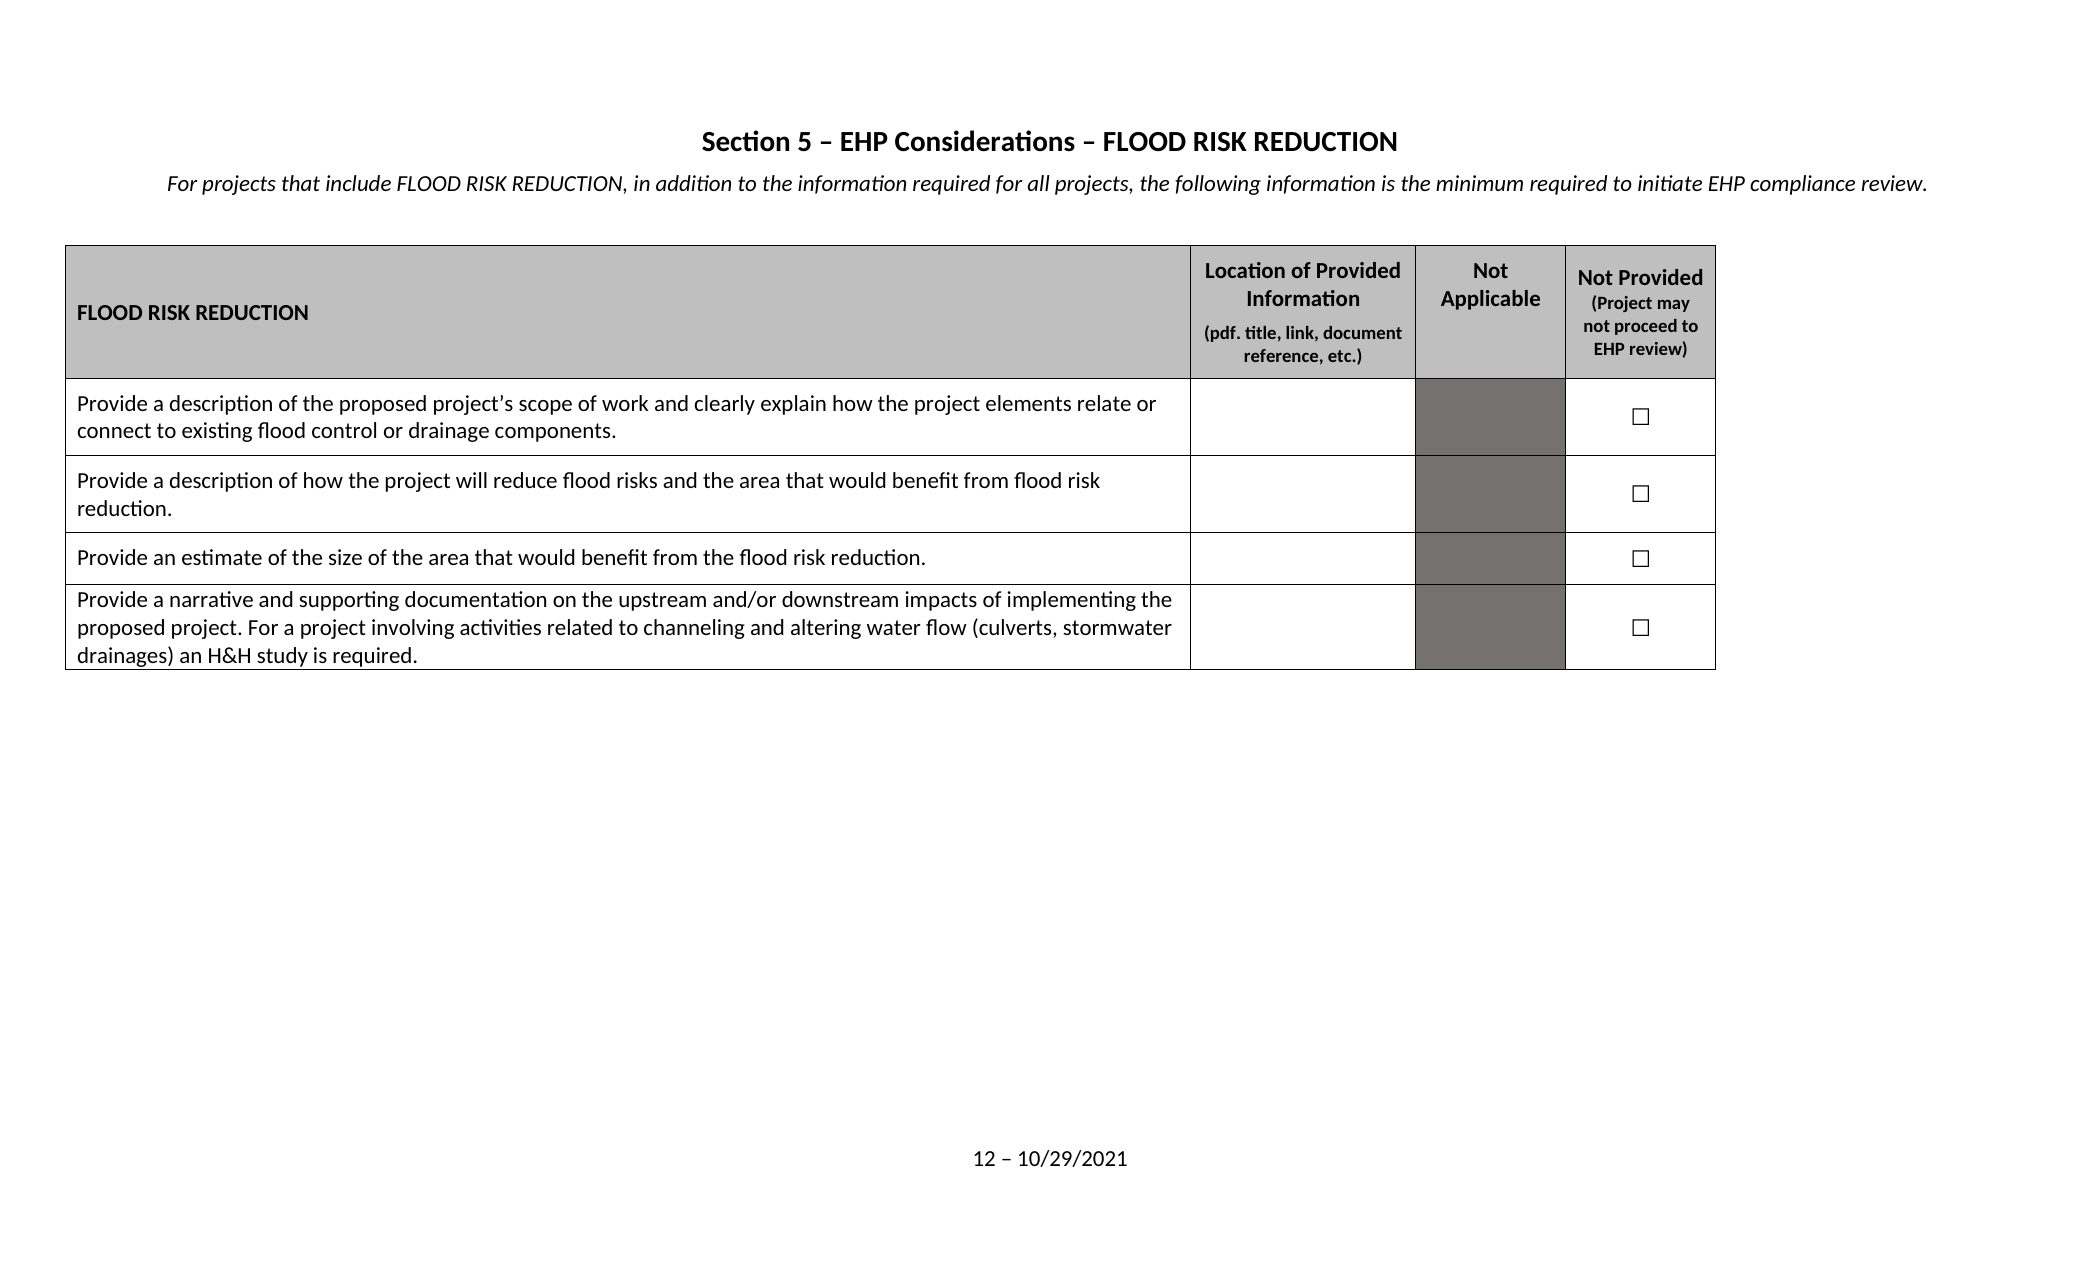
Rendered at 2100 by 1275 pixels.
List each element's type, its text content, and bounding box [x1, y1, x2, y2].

table_cell [1416, 533, 1565, 584]
table_cell Provide a narrative and supporting documentation on the upstream and/or downstream impacts of implementing the proposed project. For a project involving activities related to channeling and altering water flow (culverts, stormwater drainages) an H&H study is required. [66, 585, 1190, 669]
table_header Not Applicable [1416, 246, 1565, 378]
table_cell [1416, 379, 1565, 455]
table_cell [1566, 533, 1715, 584]
table_cell [1191, 533, 1415, 584]
table_cell [1416, 585, 1565, 669]
table_cell [1566, 379, 1715, 455]
table_cell [1566, 456, 1715, 532]
text For projects that include FLOOD RISK REDUCTION, in addition to the information required for all projects, the following information is the minimum required to initiate EHP compliance review. [150, 169, 1950, 197]
table_header Location of Provided Information (pdf. title, link, document reference, etc.) [1191, 246, 1415, 378]
table_cell Provide an estimate of the size of the area that would benefit from the flood risk reduction. [66, 533, 1190, 584]
table_cell [1566, 585, 1715, 669]
table_header Not Provided (Project may not proceed to EHP review) [1566, 246, 1715, 378]
table_cell [1191, 585, 1415, 669]
text Section 5 – EHP Considerations – FLOOD RISK REDUCTION [150, 123, 1950, 159]
table_cell [1191, 456, 1415, 532]
table_header FLOOD RISK REDUCTION [66, 246, 1190, 378]
table_cell Provide a description of the proposed project’s scope of work and clearly explain how the project elements relate or connect to existing flood control or drainage components. [66, 379, 1190, 455]
table_cell [1191, 379, 1415, 455]
table_cell [1416, 456, 1565, 532]
table_cell Provide a description of how the project will reduce flood risks and the area that would benefit from flood risk reduction. [66, 456, 1190, 532]
